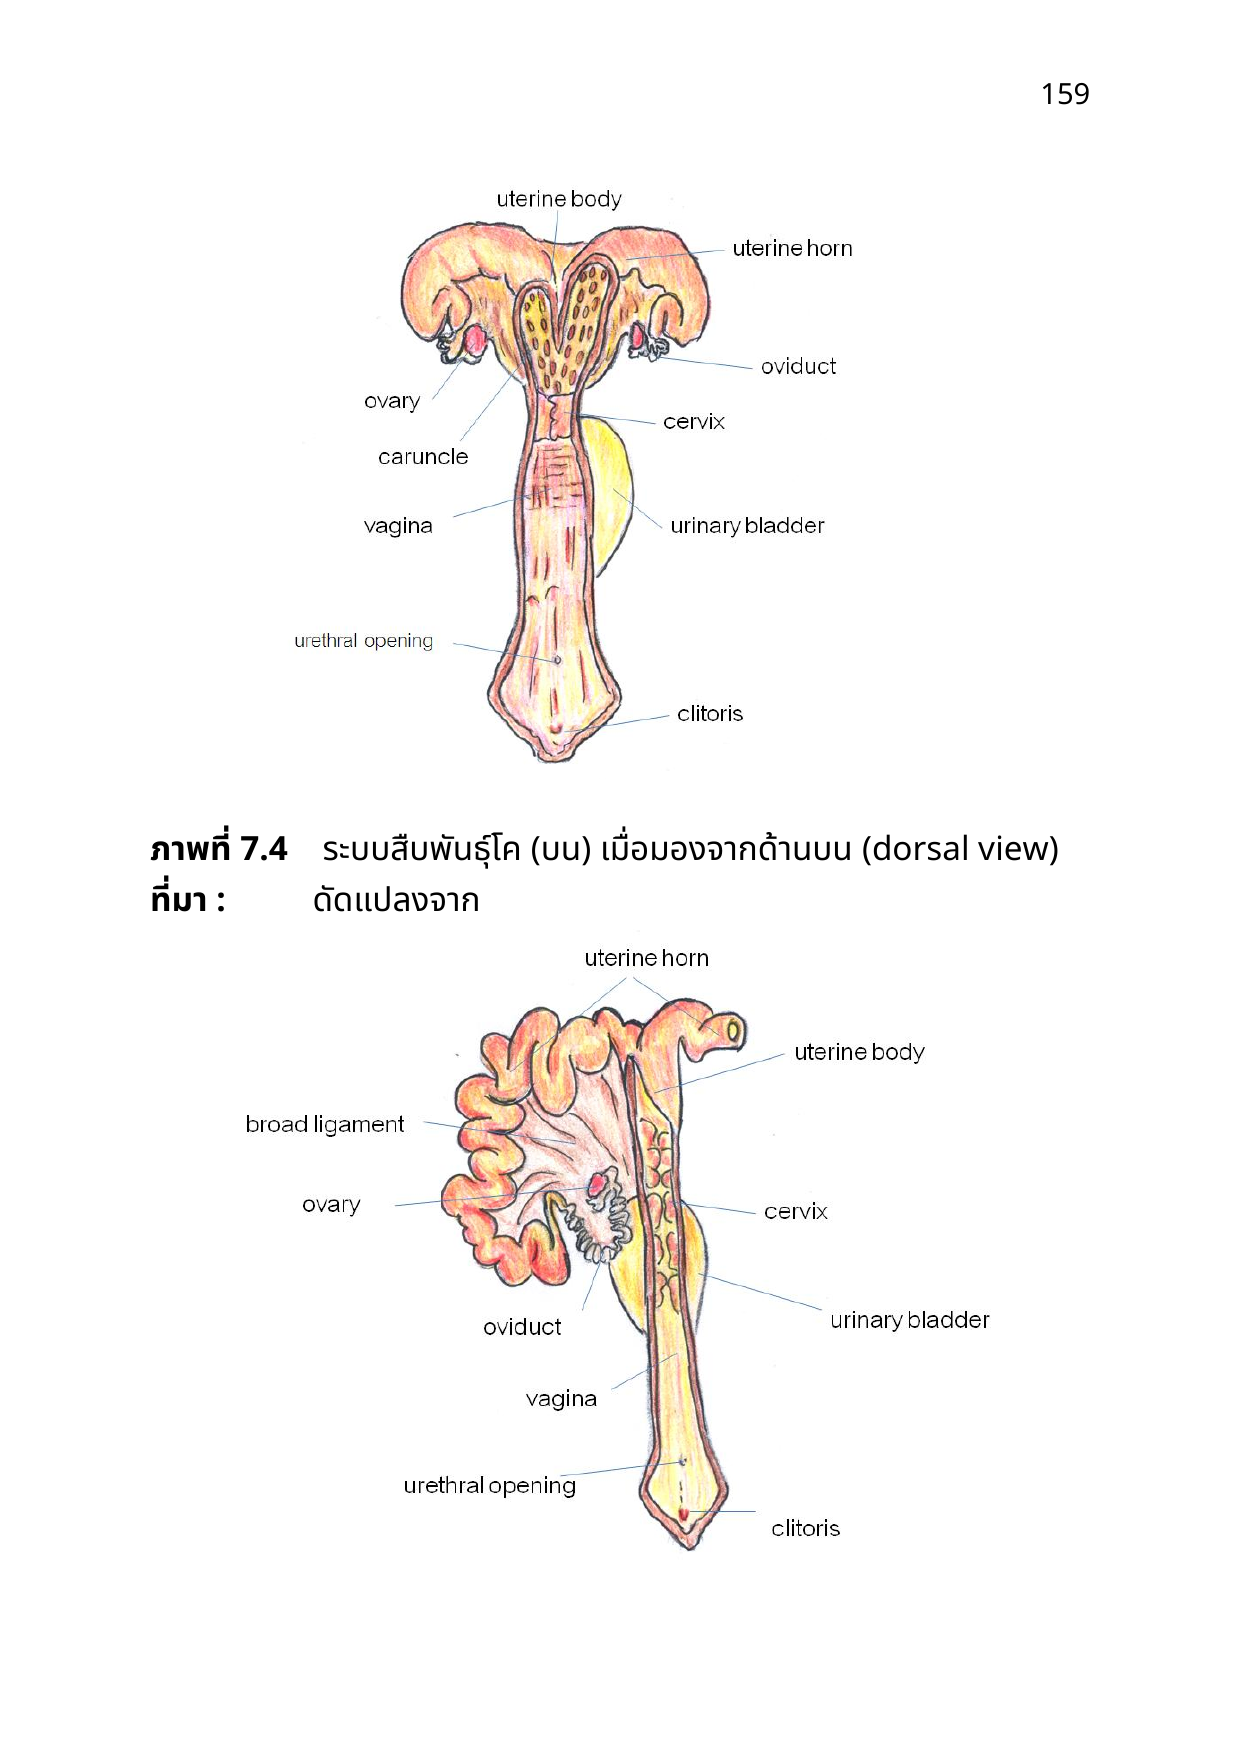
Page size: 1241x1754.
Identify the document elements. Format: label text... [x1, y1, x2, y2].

picture [227, 926, 1014, 1566]
picture [150, 157, 1033, 780]
text ที่มา : ดัดแปลงจาก [150, 875, 1090, 926]
text ภาพที่ 7.4 ระบบสืบพันธุ์โค (บน) เมื่อมองจากด้านบน (dorsal view) [150, 825, 1090, 875]
